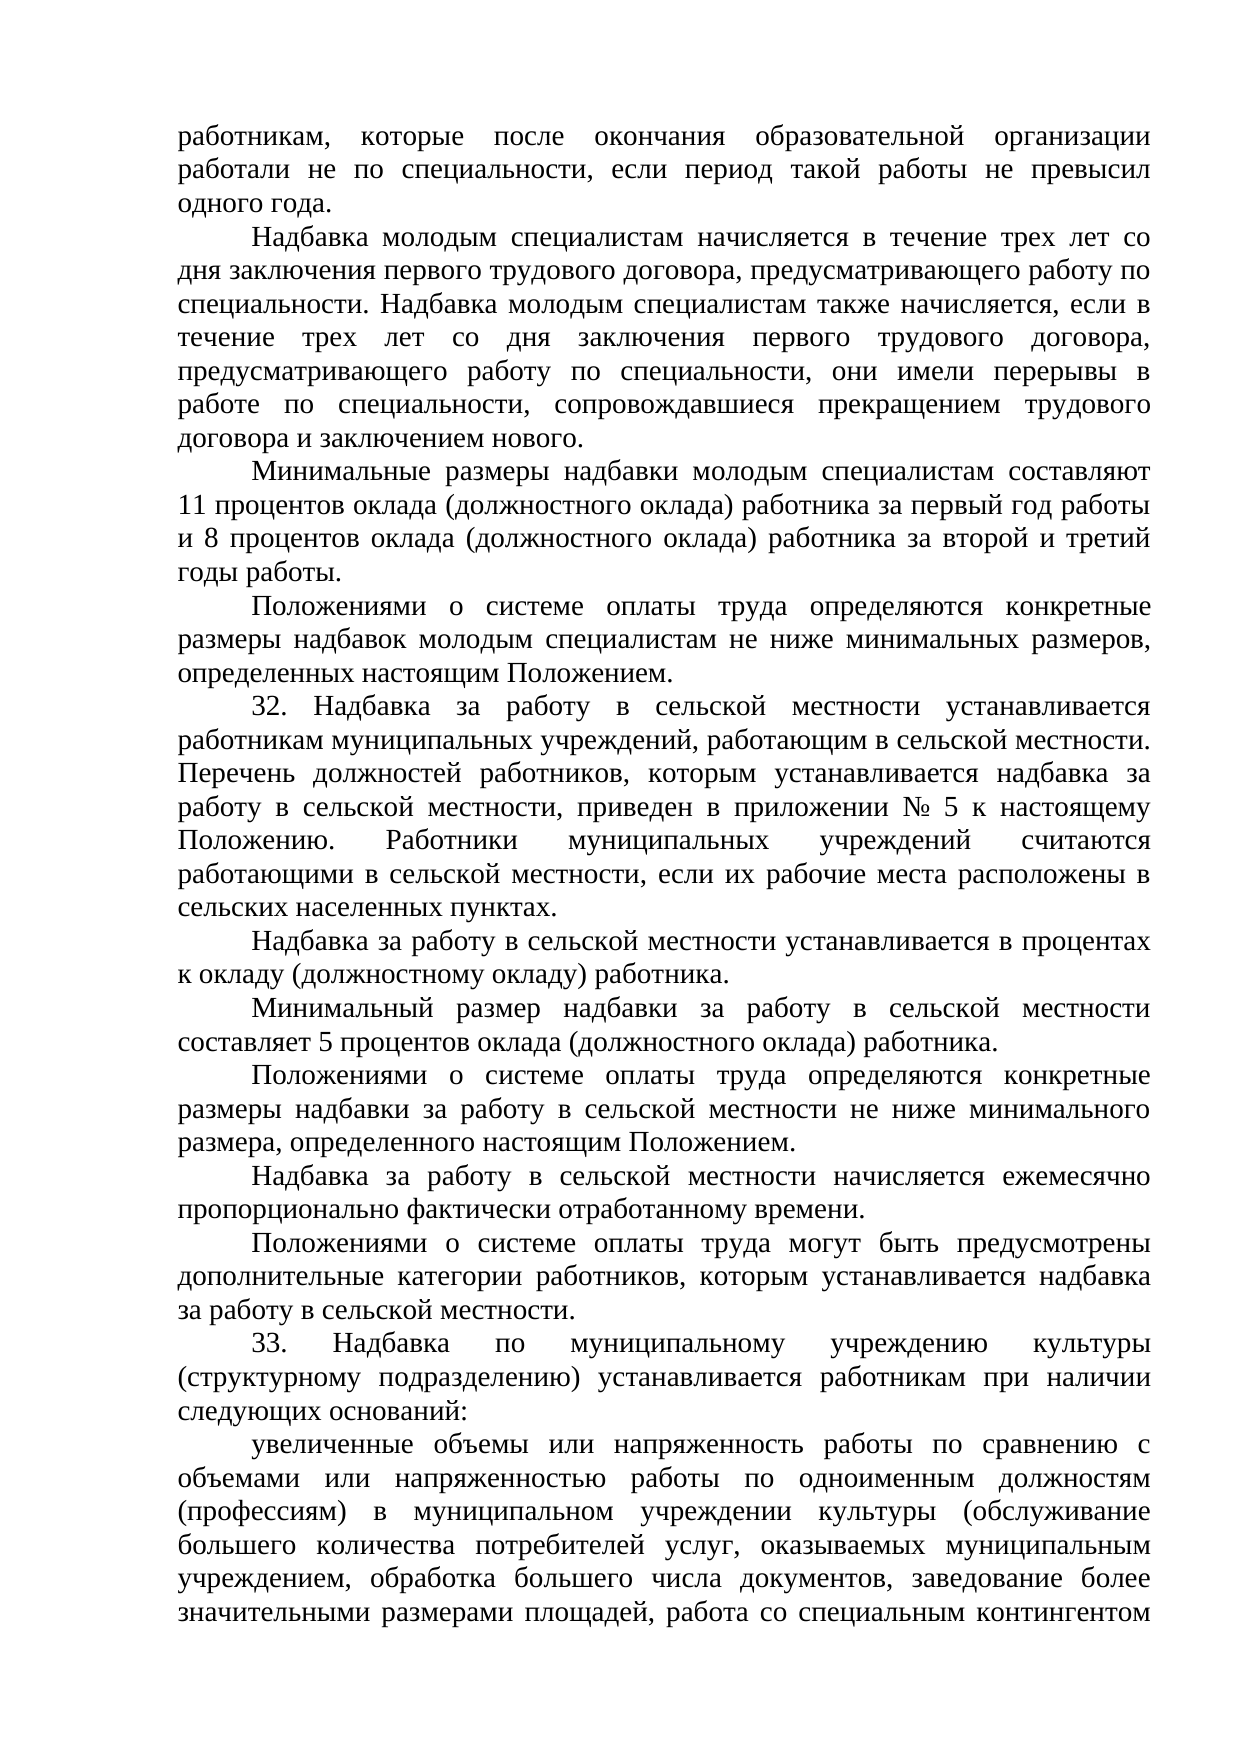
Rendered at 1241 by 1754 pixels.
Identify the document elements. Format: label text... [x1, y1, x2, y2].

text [177, 1426, 1152, 1627]
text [177, 118, 1152, 219]
text Минимальный размер надбавки за работу в сельской местности составляет 5 процентов оклада (должностного оклада) работника. [177, 990, 1152, 1057]
text Минимальные размеры надбавки молодым специалистам составляют 11 процентов оклада (должностного оклада) работника за первый год работы и 8 процентов оклада (должностного оклада) работника за второй и третий годы работы. [177, 453, 1152, 588]
text 32. Надбавка за работу в сельской местности устанавливается работникам муниципальных учреждений, работающим в сельской местности. Перечень должностей работников, которым устанавливается надбавка за работу в сельской местности, приведен в приложении № 5 к настоящему Положению. Работники муниципальных учреждений считаются работающими в сельской местности, если их рабочие места расположены в сельских населенных пунктах. [177, 688, 1152, 923]
text Положениями о системе оплаты труда могут быть предусмотрены дополнительные категории работников, которым устанавливается надбавка за работу в сельской местности. [177, 1225, 1152, 1326]
text Положениями о системе оплаты труда определяются конкретные размеры надбавок молодым специалистам не ниже минимальных размеров, определенных настоящим Положением. [177, 588, 1152, 688]
text Надбавка за работу в сельской местности начисляется ежемесячно пропорционально фактически отработанному времени. [177, 1158, 1152, 1225]
text Положениями о системе оплаты труда определяются конкретные размеры надбавки за работу в сельской местности не ниже минимального размера, определенного настоящим Положением. [177, 1057, 1152, 1158]
text Надбавка за работу в сельской местности устанавливается в процентах к окладу (должностному окладу) работника. [177, 923, 1152, 990]
text Надбавка молодым специалистам начисляется в течение трех лет со дня заключения первого трудового договора, предусматривающего работу по специальности. Надбавка молодым специалистам также начисляется, если в течение трех лет со дня заключения первого трудового договора, предусматривающего работу по специальности, они имели перерывы в работе по специальности, сопровождавшиеся прекращением трудового договора и заключением нового. [177, 219, 1152, 453]
text 33. Надбавка по муниципальному учреждению культуры (структурному подразделению) устанавливается работникам при наличии следующих оснований: [177, 1326, 1152, 1426]
